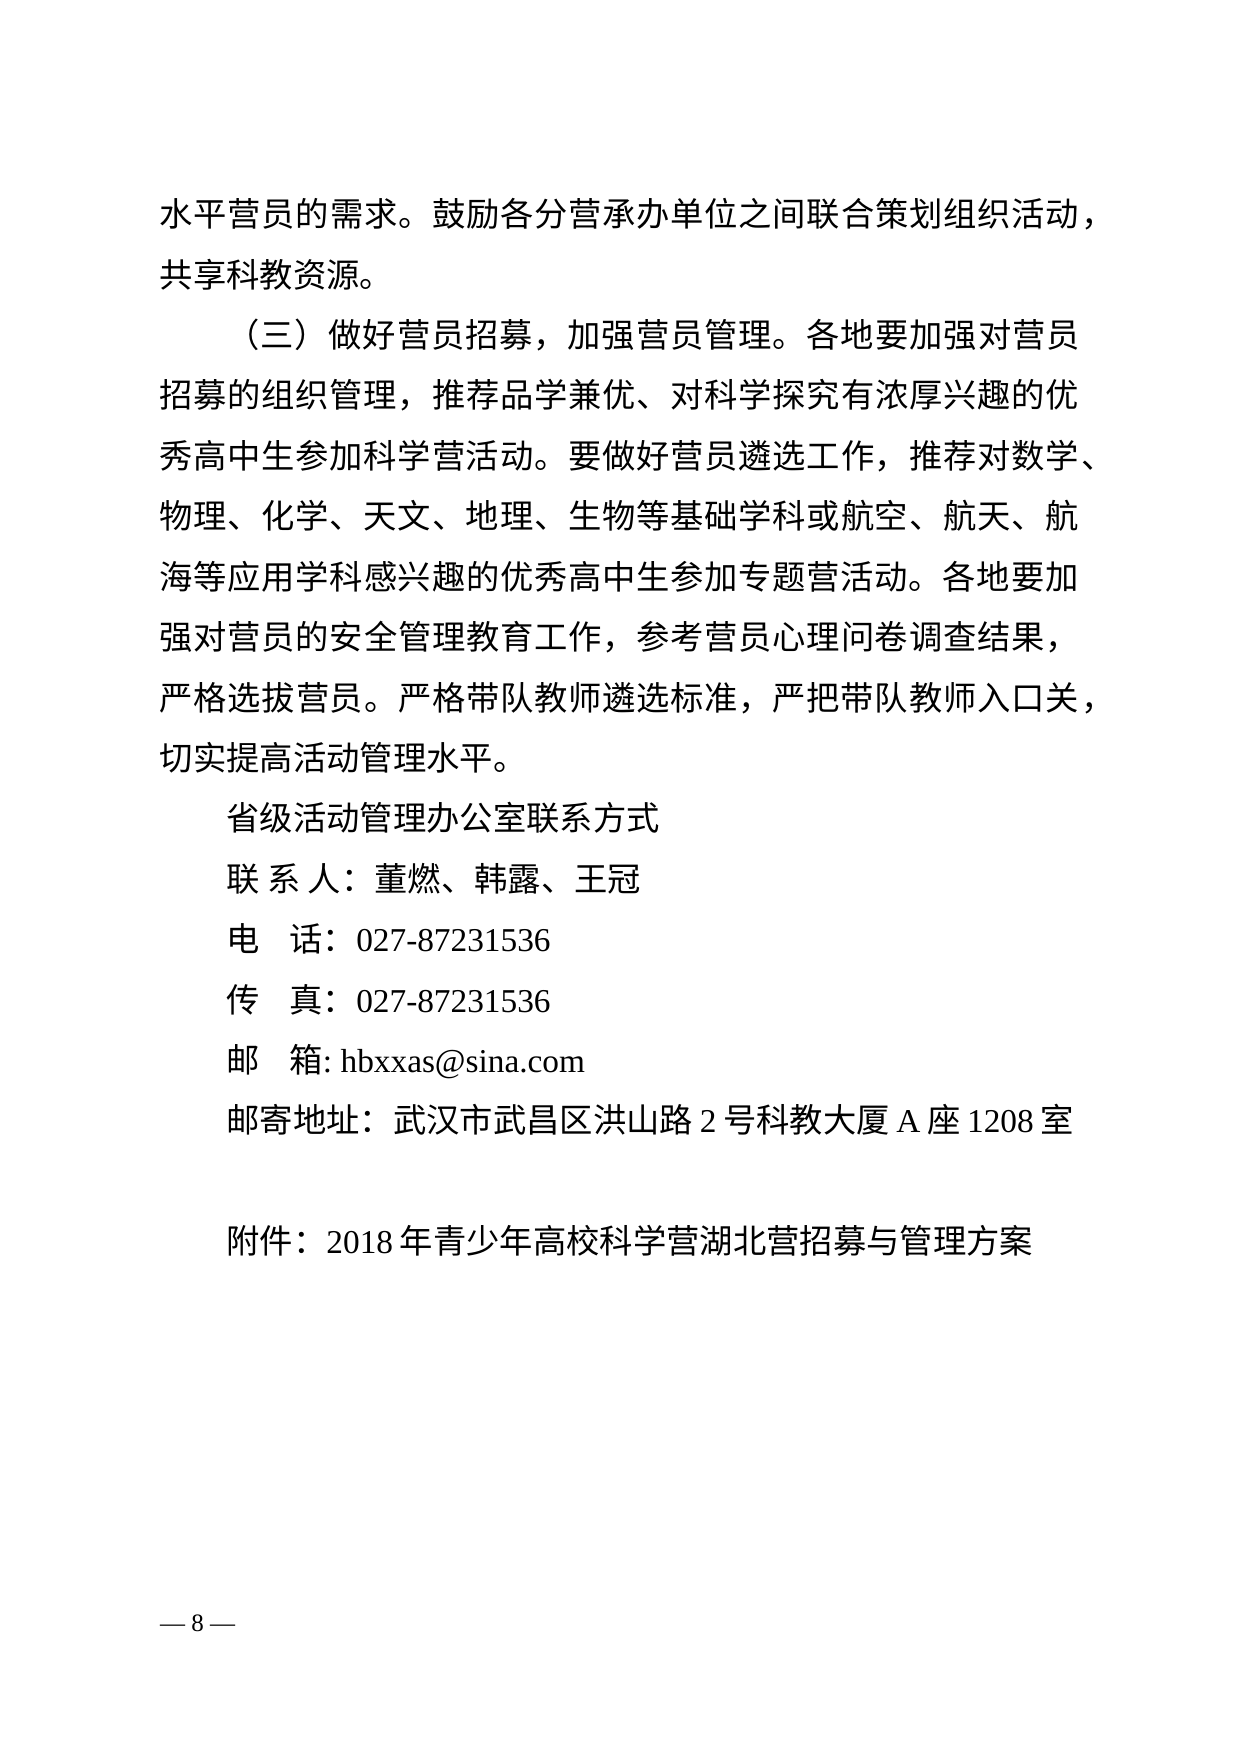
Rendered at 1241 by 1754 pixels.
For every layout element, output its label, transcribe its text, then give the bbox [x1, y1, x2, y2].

text （三）做好营员招募，加强营员管理。各地要加强对营员招募的组织管理，推荐品学兼优、对科学探究有浓厚兴趣的优秀高中生参加科学营活动。要做好营员遴选工作，推荐对数学、物理、化学、天文、地理、生物等基础学科或航空、航天、航海等应用学科感兴趣的优秀高中生参加专题营活动。各地要加强对营员的安全管理教育工作，参考营员心理问卷调查结果，严格选拔营员。严格带队教师遴选标准，严把带队教师入口关，切实提高活动管理水平。 [159, 299, 1081, 782]
text 传 真：027-87231536 [159, 964, 1081, 1024]
text 邮 箱: hbxxas@sina.com [159, 1024, 1081, 1084]
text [159, 178, 1081, 299]
text 联 系 人：董燃、韩露、王冠 [159, 843, 1081, 903]
text 电 话：027-87231536 [159, 903, 1081, 964]
text 省级活动管理办公室联系方式 [159, 782, 1081, 843]
text 邮寄地址：武汉市武昌区洪山路2号科教大厦A座1208室 [159, 1084, 1081, 1145]
text 附件：2018年青少年高校科学营湖北营招募与管理方案 [159, 1205, 1081, 1266]
